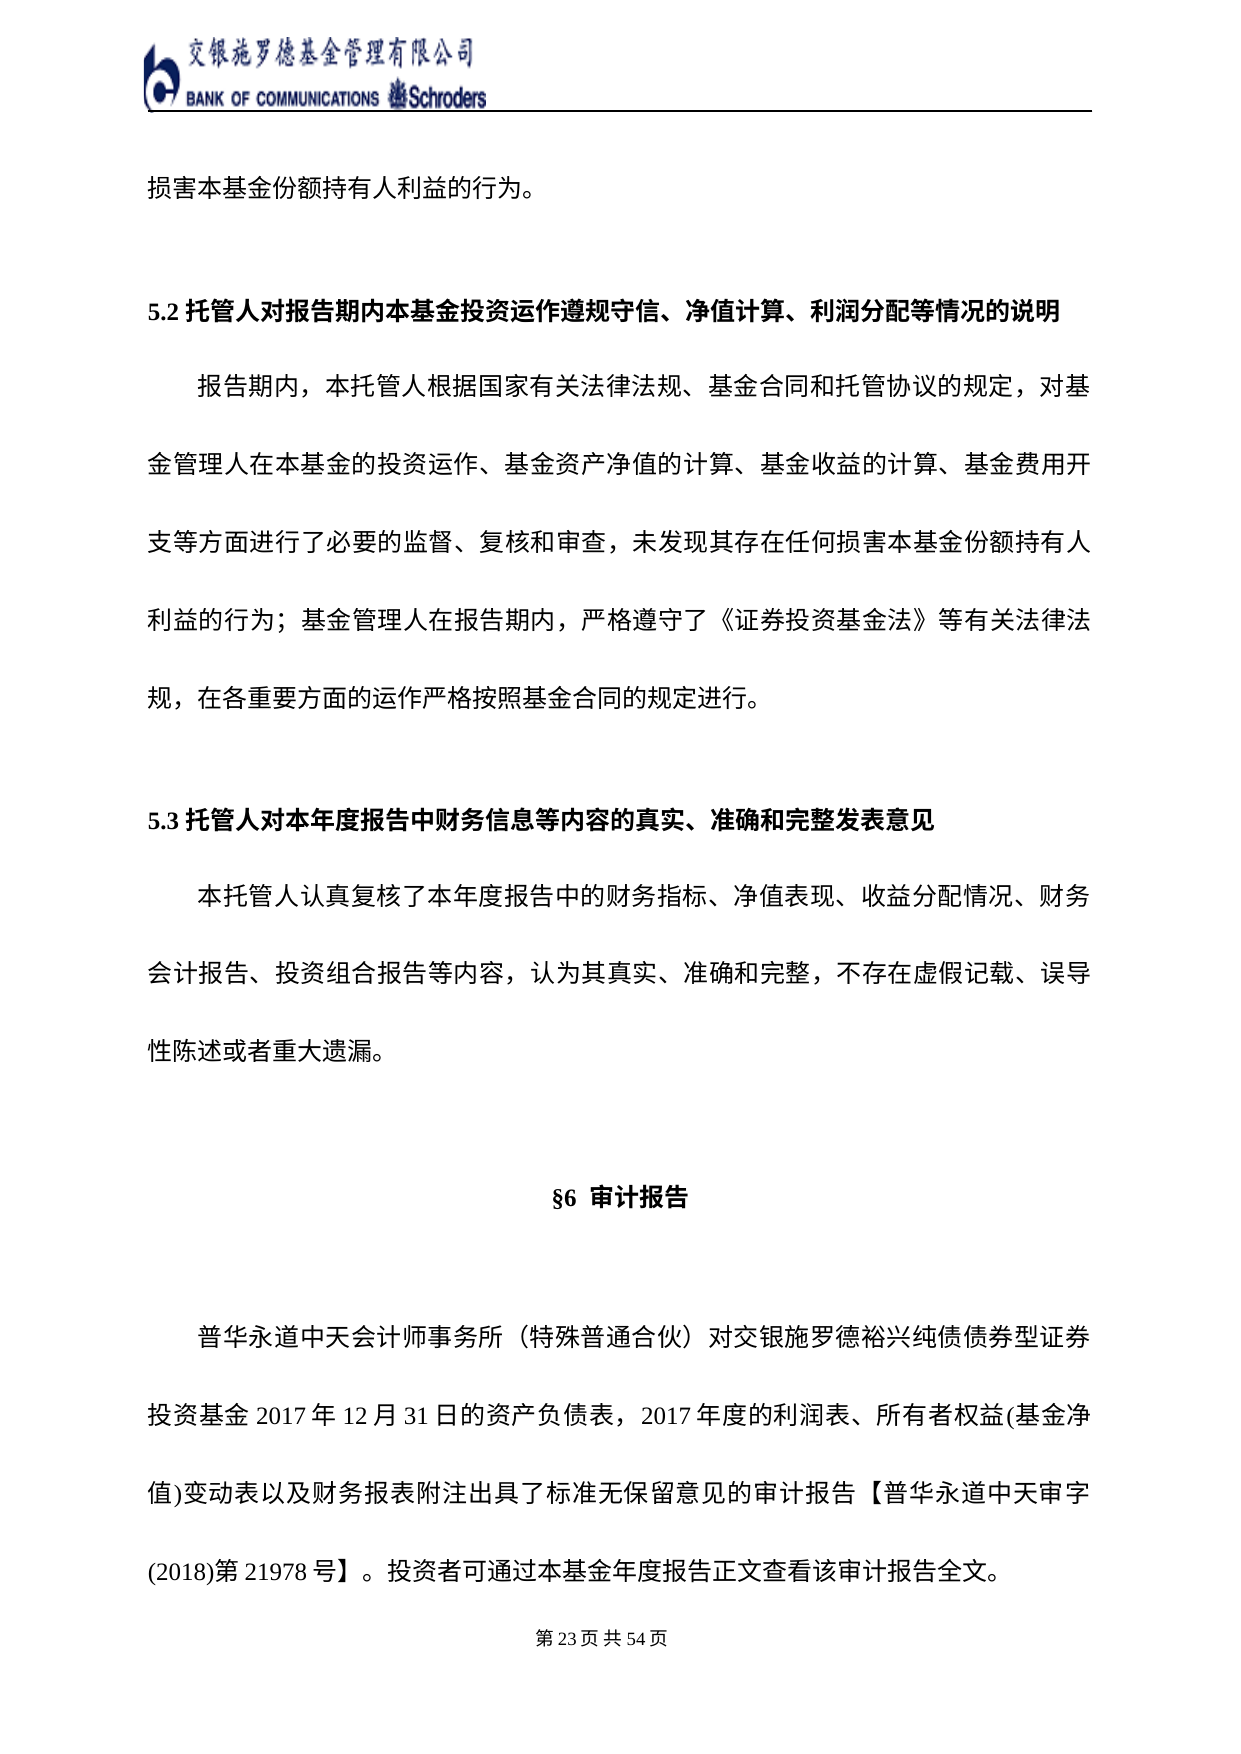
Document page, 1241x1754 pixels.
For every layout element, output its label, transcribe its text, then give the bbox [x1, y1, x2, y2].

text 报告期内，本托管人根据国家有关法律法规、基金合同和托管协议的规定，对基金管理人在本基金的投资运作、基金资产净值的计算、基金收益的计算、基金费用开支等方面进行了必要的监督、复核和审查，未发现其存在任何损害本基金份额持有人利益的行为；基金管理人在报告期内，严格遵守了《证券投资基金法》等有关法律法规，在各重要方面的运作严格按照基金合同的规定进行。 [148, 352, 1092, 729]
picture [143, 37, 486, 113]
subtitle §6 审计报告 [148, 1163, 1092, 1228]
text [148, 154, 1092, 219]
subtitle 5.2 托管人对报告期内本基金投资运作遵规守信、净值计算、利润分配等情况的说明 [148, 277, 1092, 342]
subtitle 5.3 托管人对本年度报告中财务信息等内容的真实、准确和完整发表意见 [148, 786, 1092, 851]
text 本托管人认真复核了本年度报告中的财务指标、净值表现、收益分配情况、财务会计报告、投资组合报告等内容，认为其真实、准确和完整，不存在虚假记载、误导性陈述或者重大遗漏。 [148, 862, 1092, 1082]
text 普华永道中天会计师事务所（特殊普通合伙）对交银施罗德裕兴纯债债券型证券投资基金2017年12月31日的资产负债表，2017年度的利润表、所有者权益(基金净值)变动表以及财务报表附注出具了标准无保留意见的审计报告【普华永道中天审字(2018)第21978号】。投资者可通过本基金年度报告正文查看该审计报告全文。 [148, 1303, 1092, 1602]
